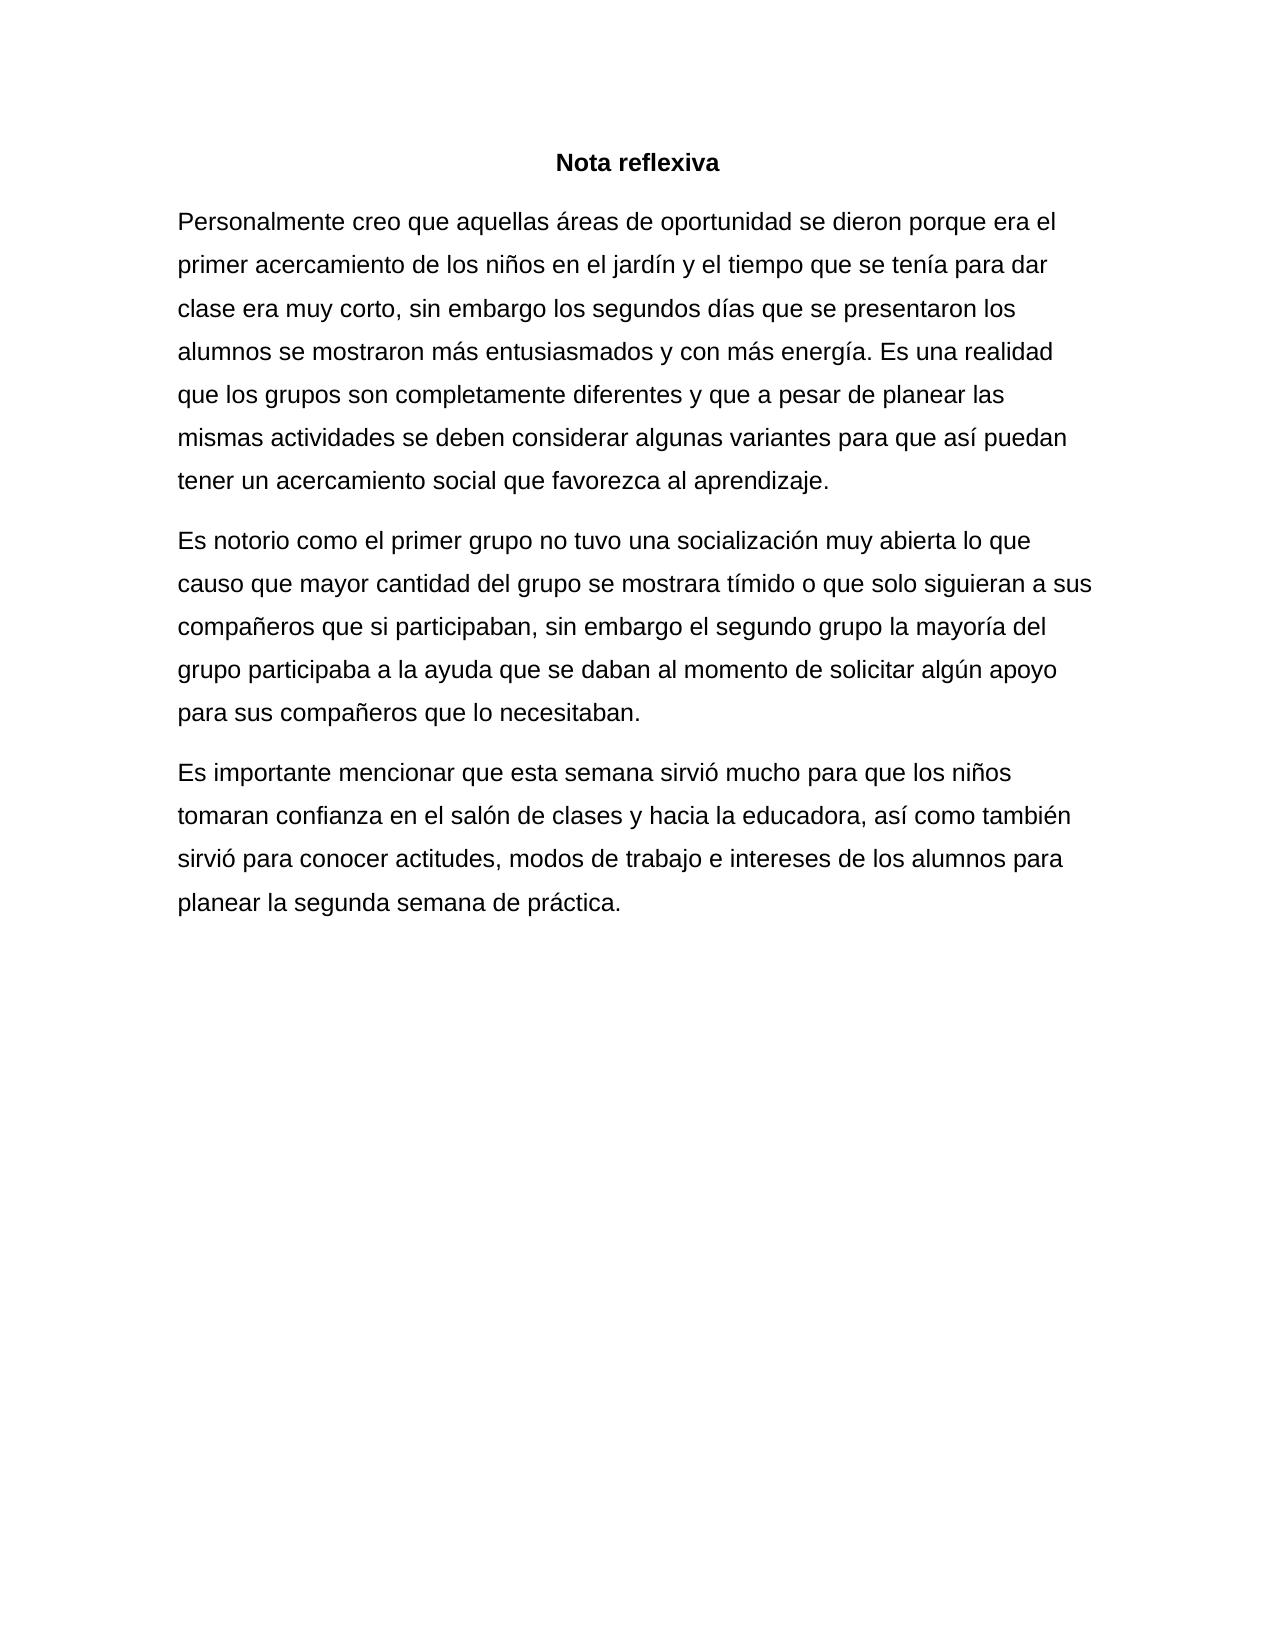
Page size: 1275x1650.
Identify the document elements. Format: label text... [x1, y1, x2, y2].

text Personalmente creo que aquellas áreas de oportunidad se dieron porque era el primer acercamiento de los niños en el jardín y el tiempo que se tenía para dar clase era muy corto, sin embargo los segundos días que se presentaron los alumnos se mostraron más entusiasmados y con más energía. Es una realidad que los grupos son completamente diferentes y que a pesar de planear las mismas actividades se deben considerar algunas variantes para que así puedan tener un acercamiento social que favorezca al aprendizaje. [177, 207, 1098, 495]
text Es notorio como el primer grupo no tuvo una socialización muy abierta lo que causo que mayor cantidad del grupo se mostrara tímido o que solo siguieran a sus compañeros que si participaban, sin embargo el segundo grupo la mayoría del grupo participaba a la ayuda que se daban al momento de solicitar algún apoyo para sus compañeros que lo necesitaban. [177, 526, 1098, 727]
text Nota reflexiva [177, 148, 1098, 176]
text Es importante mencionar que esta semana sirvió mucho para que los niños tomaran confianza en el salón de clases y hacia la educadora, así como también sirvió para conocer actitudes, modos de trabajo e intereses de los alumnos para planear la segunda semana de práctica. [177, 758, 1098, 916]
